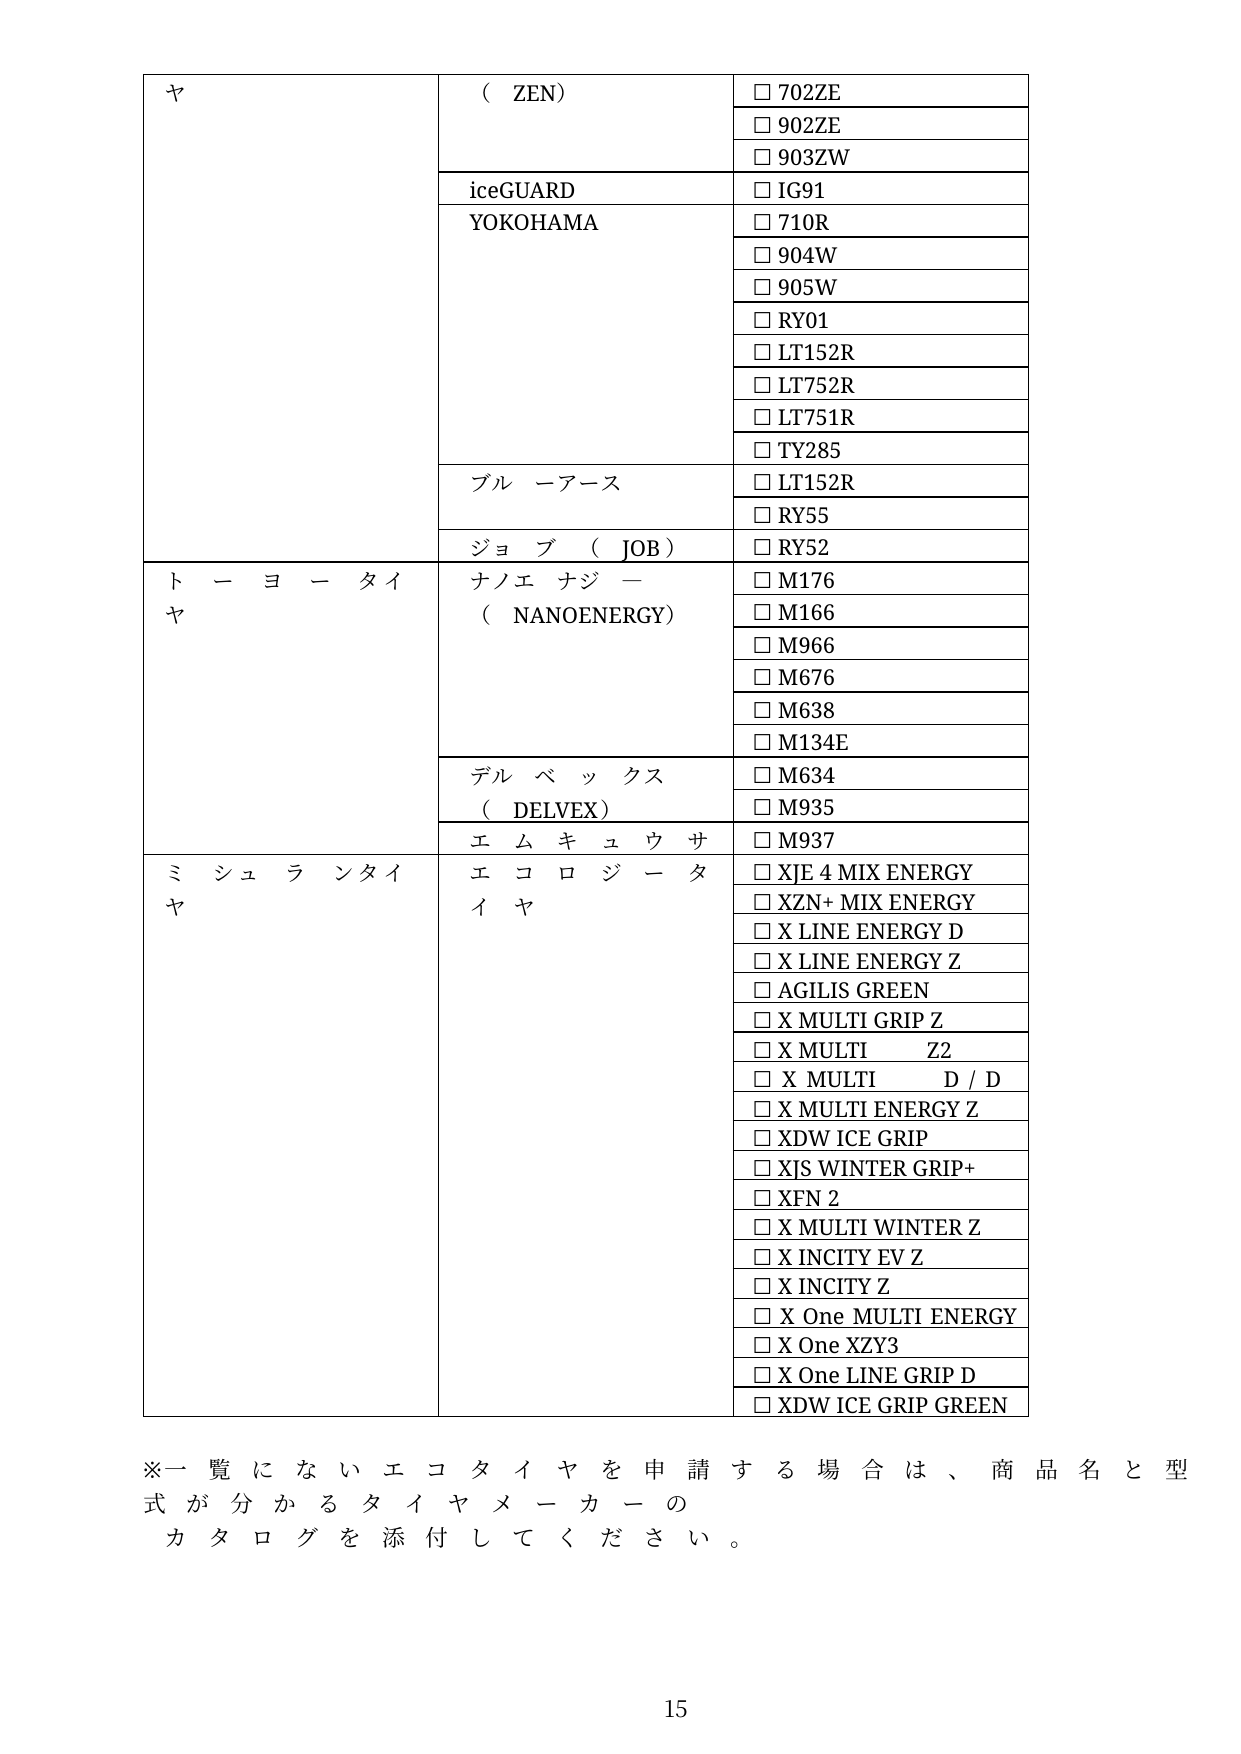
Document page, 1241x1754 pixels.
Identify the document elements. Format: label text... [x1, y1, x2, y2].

table_cell YOKOHAMA [439, 205, 733, 464]
table_cell AGILIS GREEN [734, 973, 1028, 1002]
table_cell X INCITY Z [734, 1269, 1028, 1298]
table_cell X MULTI Z2 [734, 1033, 1028, 1061]
table_cell M176 [734, 563, 1028, 594]
table_cell ジョブ（JOB） [439, 530, 733, 561]
table_cell XFN 2 [734, 1180, 1028, 1209]
table_cell X One XZY3 [734, 1328, 1028, 1357]
table_cell M937 [734, 823, 1028, 854]
text カタログを添付してください。 [143, 1520, 1209, 1554]
table_cell 904W [734, 238, 1028, 269]
table_cell X MULTI WINTER Z [734, 1210, 1028, 1238]
table_cell M134E [734, 725, 1028, 756]
table_cell X INCITY EV Z [734, 1240, 1028, 1268]
table_cell X MULTI D / D＋ [734, 1062, 1028, 1091]
table_cell XDW ICE GRIP [734, 1121, 1028, 1150]
table_cell M166 [734, 595, 1028, 626]
table_cell ナノエナジ― （NANOENERGY） [439, 563, 733, 756]
table_cell M935 [734, 790, 1028, 821]
table_cell LT751R [734, 400, 1028, 431]
table_cell トーヨータイヤ [144, 563, 438, 854]
table_cell TY285 [734, 433, 1028, 464]
text ※一覧にないエコタイヤを申請する場合は、商品名と型式が分かるタイヤメーカーの [143, 1451, 1209, 1520]
table_cell エコロジータイヤ [439, 855, 733, 1416]
table_cell ミシュランタイヤ [144, 855, 438, 1416]
table_cell M966 [734, 628, 1028, 659]
table_cell IG91 [734, 173, 1028, 204]
table_cell RY01 [734, 303, 1028, 334]
table_cell LT152R [734, 335, 1028, 366]
table_cell X One LINE GRIP D [734, 1358, 1028, 1386]
table_cell 710R [734, 205, 1028, 236]
table_cell M676 [734, 660, 1028, 691]
table_cell M638 [734, 693, 1028, 724]
table_cell iceGUARD [439, 173, 733, 204]
table_cell X LINE ENERGY D [734, 914, 1028, 943]
table_cell エムキュウサンナナ [439, 823, 733, 854]
table_cell XJE 4 MIX ENERGY [734, 855, 1028, 883]
table_cell 902ZE [734, 108, 1028, 139]
table_cell RY52 [734, 530, 1028, 561]
table_cell X MULTI ENERGY Z [734, 1092, 1028, 1120]
table_cell XZN+ MIX ENERGY [734, 885, 1028, 913]
table_cell 905W [734, 270, 1028, 301]
table_cell デルベックス （DELVEX） [439, 758, 733, 821]
table_cell M634 [734, 758, 1028, 789]
table_cell ブルーアース [439, 465, 733, 529]
table_cell LT752R [734, 368, 1028, 399]
table_cell XJS WINTER GRIP+ [734, 1151, 1028, 1179]
table_cell RY55 [734, 498, 1028, 529]
table_cell 702ZE [734, 75, 1028, 106]
table_cell XDW ICE GRIP GREEN [734, 1388, 1028, 1416]
table_cell X LINE ENERGY Z [734, 944, 1028, 972]
table_cell 903ZW [734, 140, 1028, 171]
table_cell LT152R [734, 465, 1028, 496]
table_cell X MULTI GRIP Z [734, 1003, 1028, 1031]
table_cell X One MULTI ENERGY T [734, 1299, 1028, 1327]
